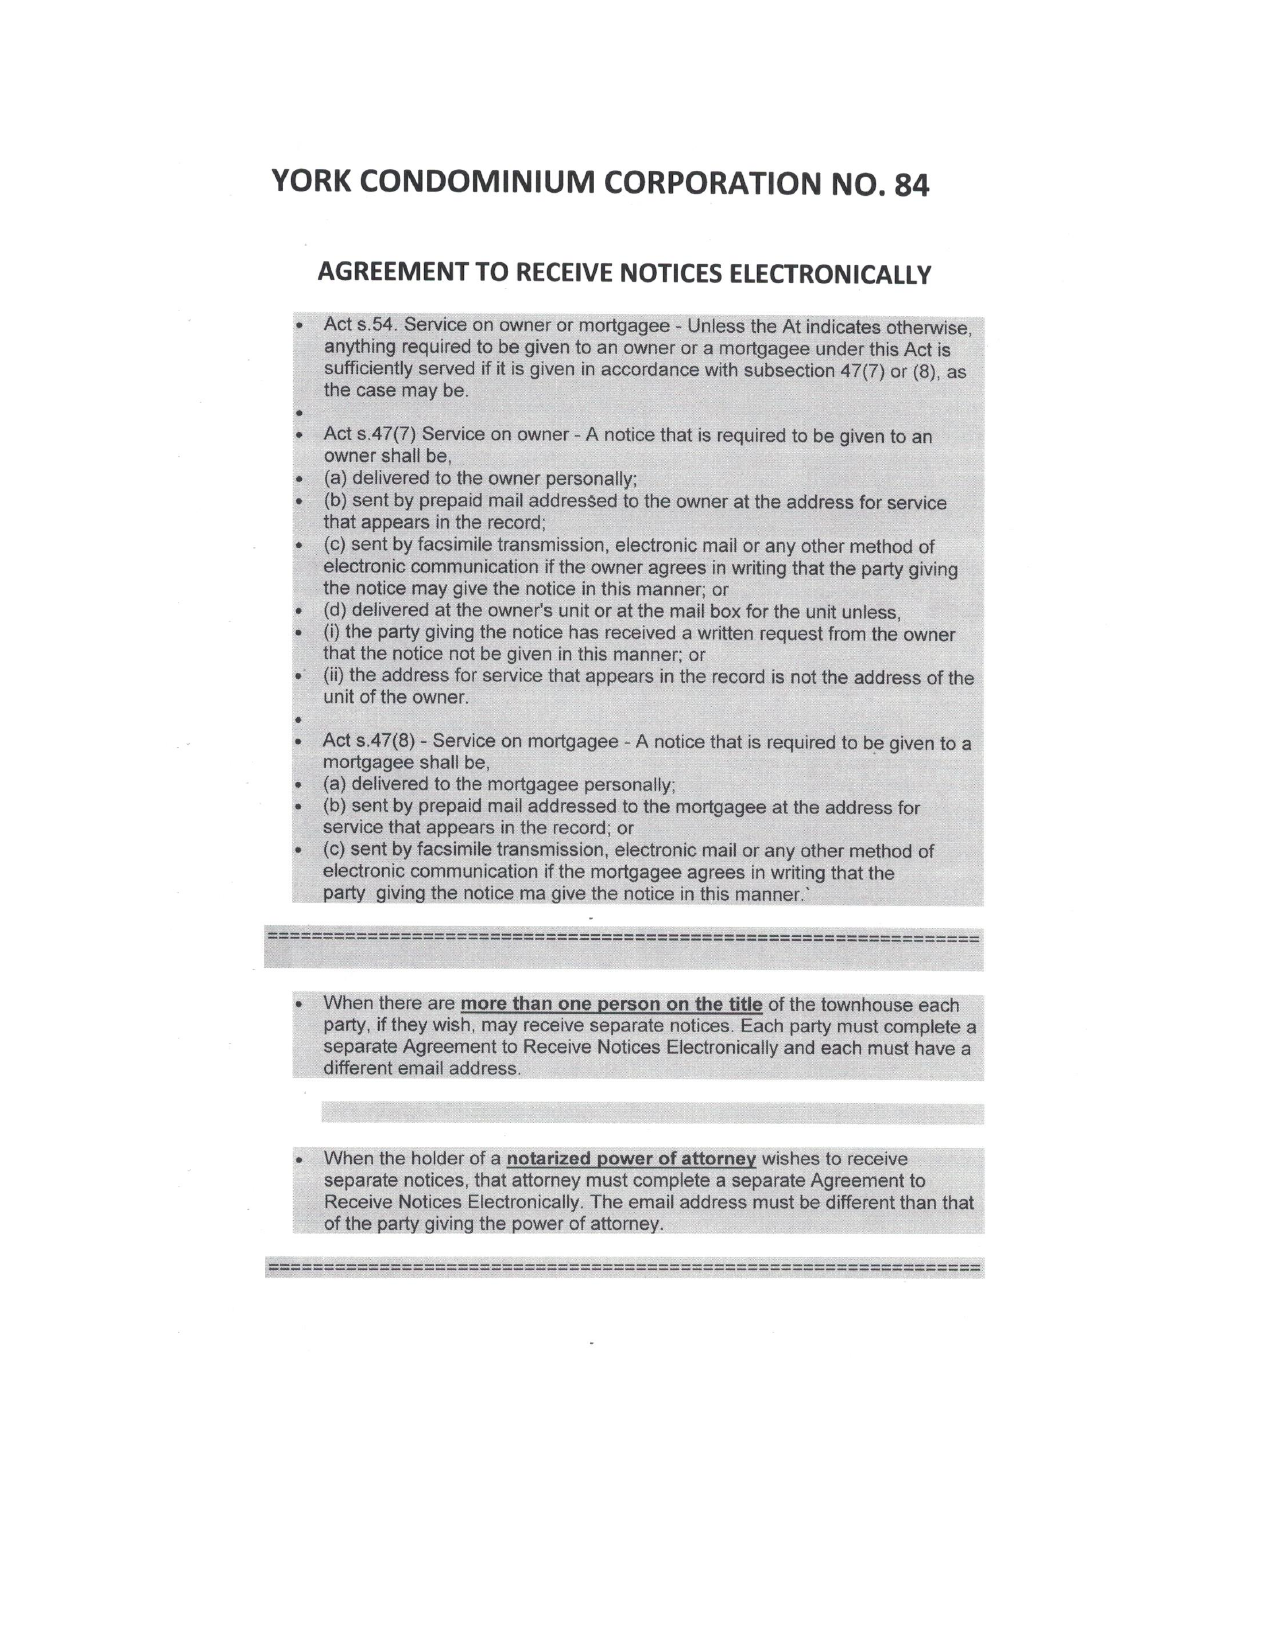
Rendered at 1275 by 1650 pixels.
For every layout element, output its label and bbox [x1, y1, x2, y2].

picture [150, 118, 1125, 1380]
